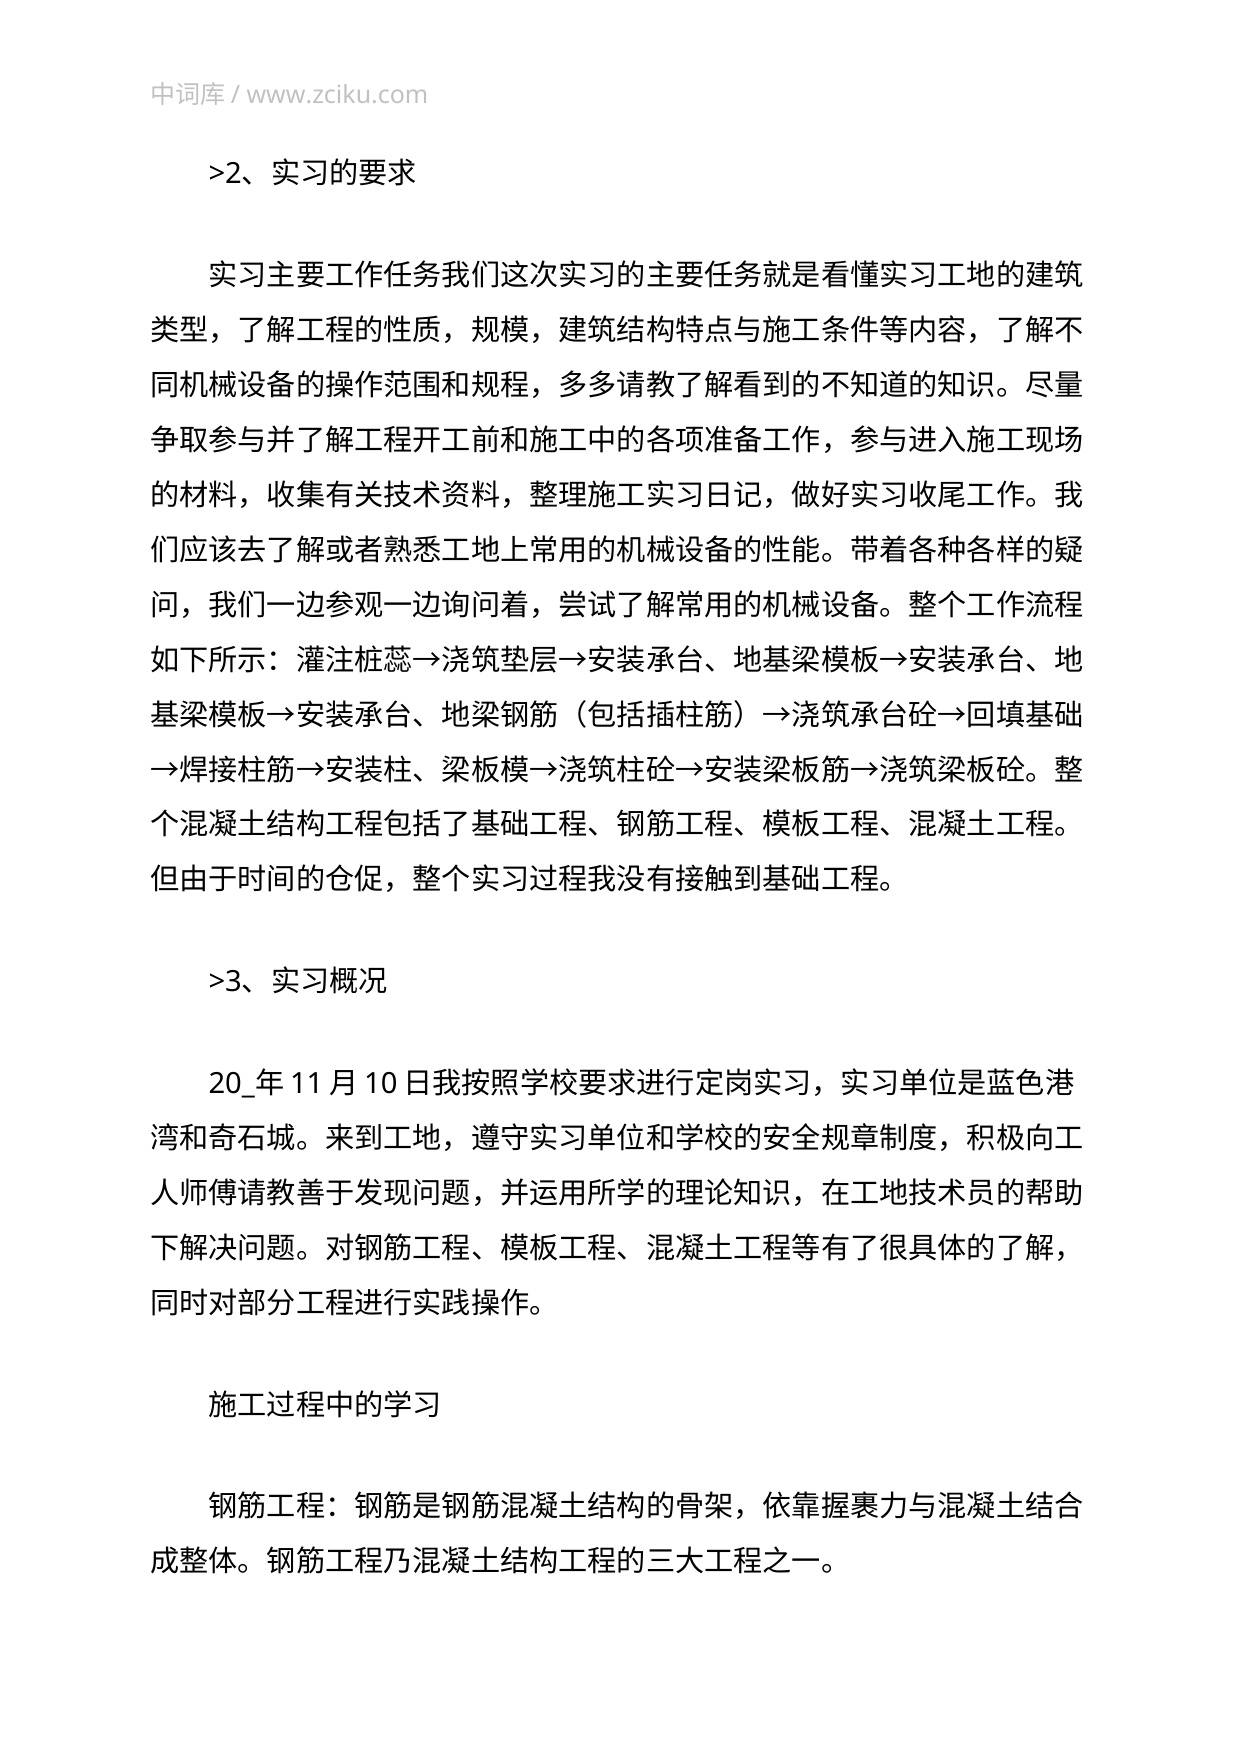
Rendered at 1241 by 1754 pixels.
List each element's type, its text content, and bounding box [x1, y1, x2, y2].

text 实习主要工作任务我们这次实习的主要任务就是看懂实习工地的建筑类型，了解工程的性质，规模，建筑结构特点与施工条件等内容，了解不同机械设备的操作范围和规程，多多请教了解看到的不知道的知识。尽量争取参与并了解工程开工前和施工中的各项准备工作，参与进入施工现场的材料，收集有关技术资料，整理施工实习日记，做好实习收尾工作。我们应该去了解或者熟悉工地上常用的机械设备的性能。带着各种各样的疑问，我们一边参观一边询问着，尝试了解常用的机械设备。整个工作流程如下所示：灌注桩蕊→浇筑垫层→安装承台、地基梁模板→安装承台、地基梁模板→安装承台、地梁钢筋（包括插柱筋）→浇筑承台砼→回填基础→焊接柱筋→安装柱、梁板模→浇筑柱砼→安装梁板筋→浇筑梁板砼。整个混凝土结构工程包括了基础工程、钢筋工程、模板工程、混凝土工程。但由于时间的仓促，整个实习过程我没有接触到基础工程。 [150, 252, 1090, 898]
text >2、实习的要求 [150, 150, 1090, 192]
text 施工过程中的学习 [150, 1381, 1090, 1423]
text 钢筋工程：钢筋是钢筋混凝土结构的骨架，依靠握裹力与混凝土结合成整体。钢筋工程乃混凝土结构工程的三大工程之一。 [150, 1483, 1090, 1580]
text >3、实习概况 [150, 958, 1090, 1000]
text 20_年11月10日我按照学校要求进行定岗实习，实习单位是蓝色港湾和奇石城。来到工地，遵守实习单位和学校的安全规章制度，积极向工人师傅请教善于发现问题，并运用所学的理论知识，在工地技术员的帮助下解决问题。对钢筋工程、模板工程、混凝土工程等有了很具体的了解，同时对部分工程进行实践操作。 [150, 1059, 1090, 1322]
